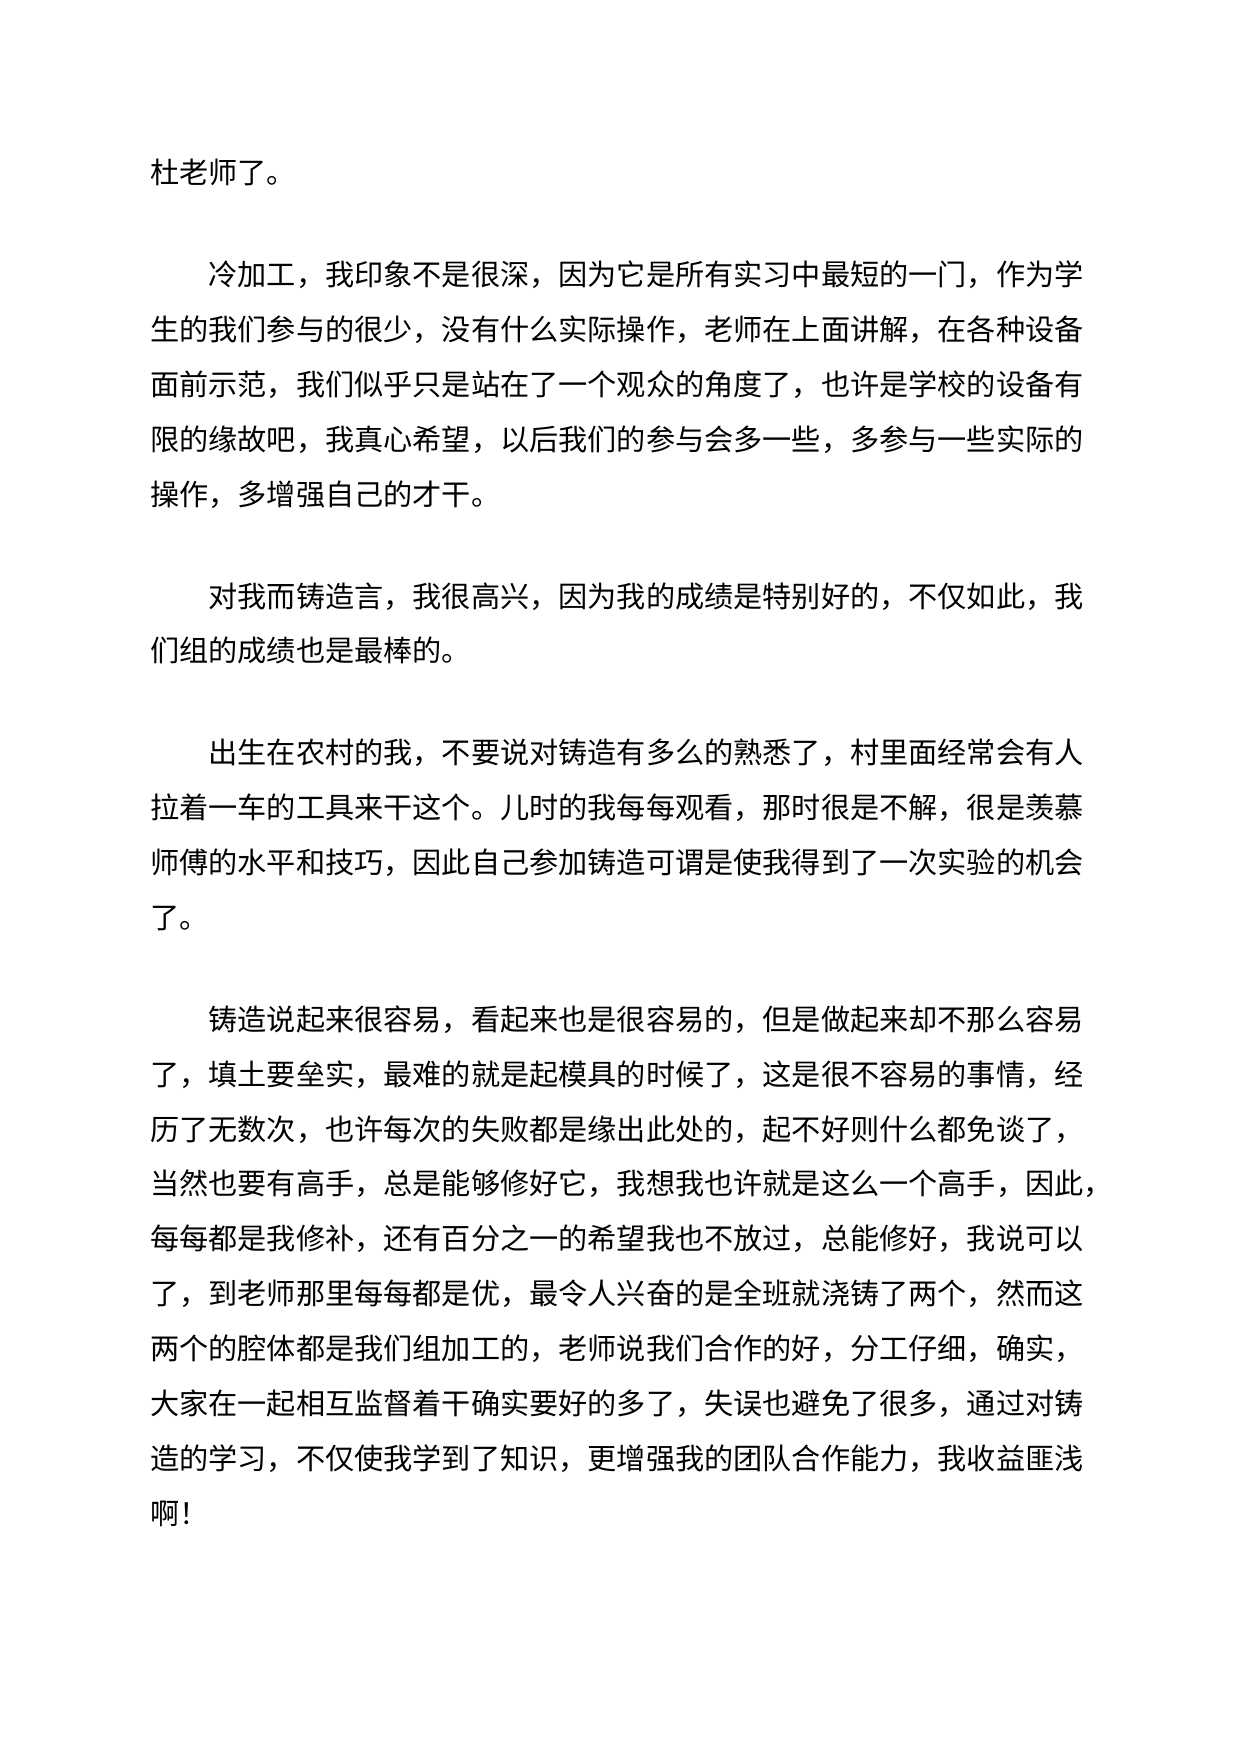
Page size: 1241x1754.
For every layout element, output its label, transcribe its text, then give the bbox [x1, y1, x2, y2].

text 对我而铸造言，我很高兴，因为我的成绩是特别好的，不仅如此，我们组的成绩也是最棒的。 [150, 573, 1090, 670]
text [150, 150, 1090, 192]
text 铸造说起来很容易，看起来也是很容易的，但是做起来却不那么容易了，填土要垒实，最难的就是起模具的时候了，这是很不容易的事情，经历了无数次，也许每次的失败都是缘出此处的，起不好则什么都免谈了，当然也要有高手，总是能够修好它，我想我也许就是这么一个高手，因此，每每都是我修补，还有百分之一的希望我也不放过，总能修好，我说可以了，到老师那里每每都是优，最令人兴奋的是全班就浇铸了两个，然而这两个的腔体都是我们组加工的，老师说我们合作的好，分工仔细，确实，大家在一起相互监督着干确实要好的多了，失误也避免了很多，通过对铸造的学习，不仅使我学到了知识，更增强我的团队合作能力，我收益匪浅啊！ [150, 996, 1090, 1533]
text 冷加工，我印象不是很深，因为它是所有实习中最短的一门，作为学生的我们参与的很少，没有什么实际操作，老师在上面讲解，在各种设备面前示范，我们似乎只是站在了一个观众的角度了，也许是学校的设备有限的缘故吧，我真心希望，以后我们的参与会多一些，多参与一些实际的操作，多增强自己的才干。 [150, 252, 1090, 514]
text 出生在农村的我，不要说对铸造有多么的熟悉了，村里面经常会有人拉着一车的工具来干这个。儿时的我每每观看，那时很是不解，很是羡慕师傅的水平和技巧，因此自己参加铸造可谓是使我得到了一次实验的机会了。 [150, 730, 1090, 937]
